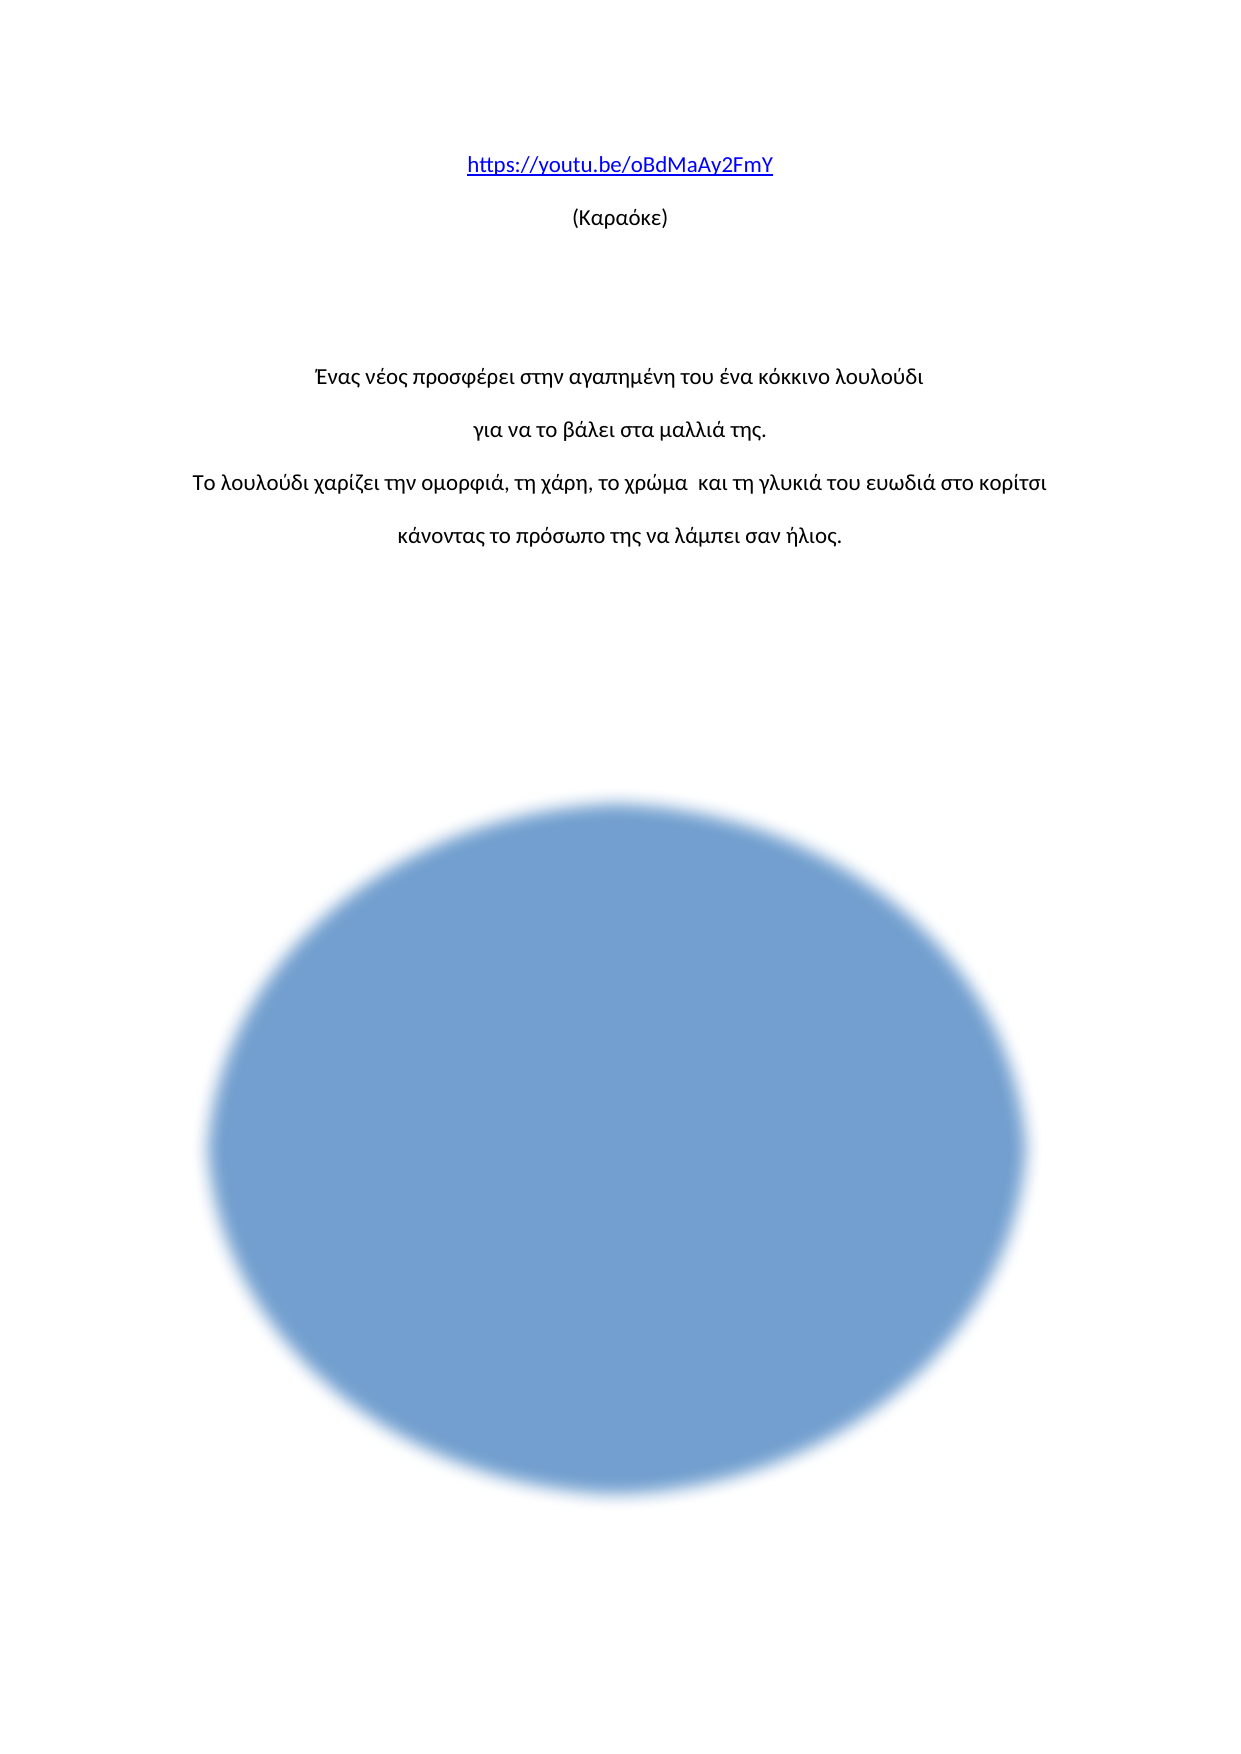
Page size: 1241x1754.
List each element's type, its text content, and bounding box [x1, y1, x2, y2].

text κάνοντας το πρόσωπο της να λάμπει σαν ήλιος. [187, 521, 1053, 549]
text Ένας νέος προσφέρει στην αγαπημένη του ένα κόκκινο λουλούδι [187, 362, 1053, 390]
text https://youtu.be/oBdMaAy2FmY [187, 150, 1053, 178]
text (Καραόκε) [187, 203, 1053, 231]
text Το λουλούδι χαρίζει την ομορφιά, τη χάρη, το χρώμα και τη γλυκιά του ευωδιά στο κορίτσι [187, 468, 1053, 496]
text για να το βάλει στα μαλλιά της. [187, 415, 1053, 443]
